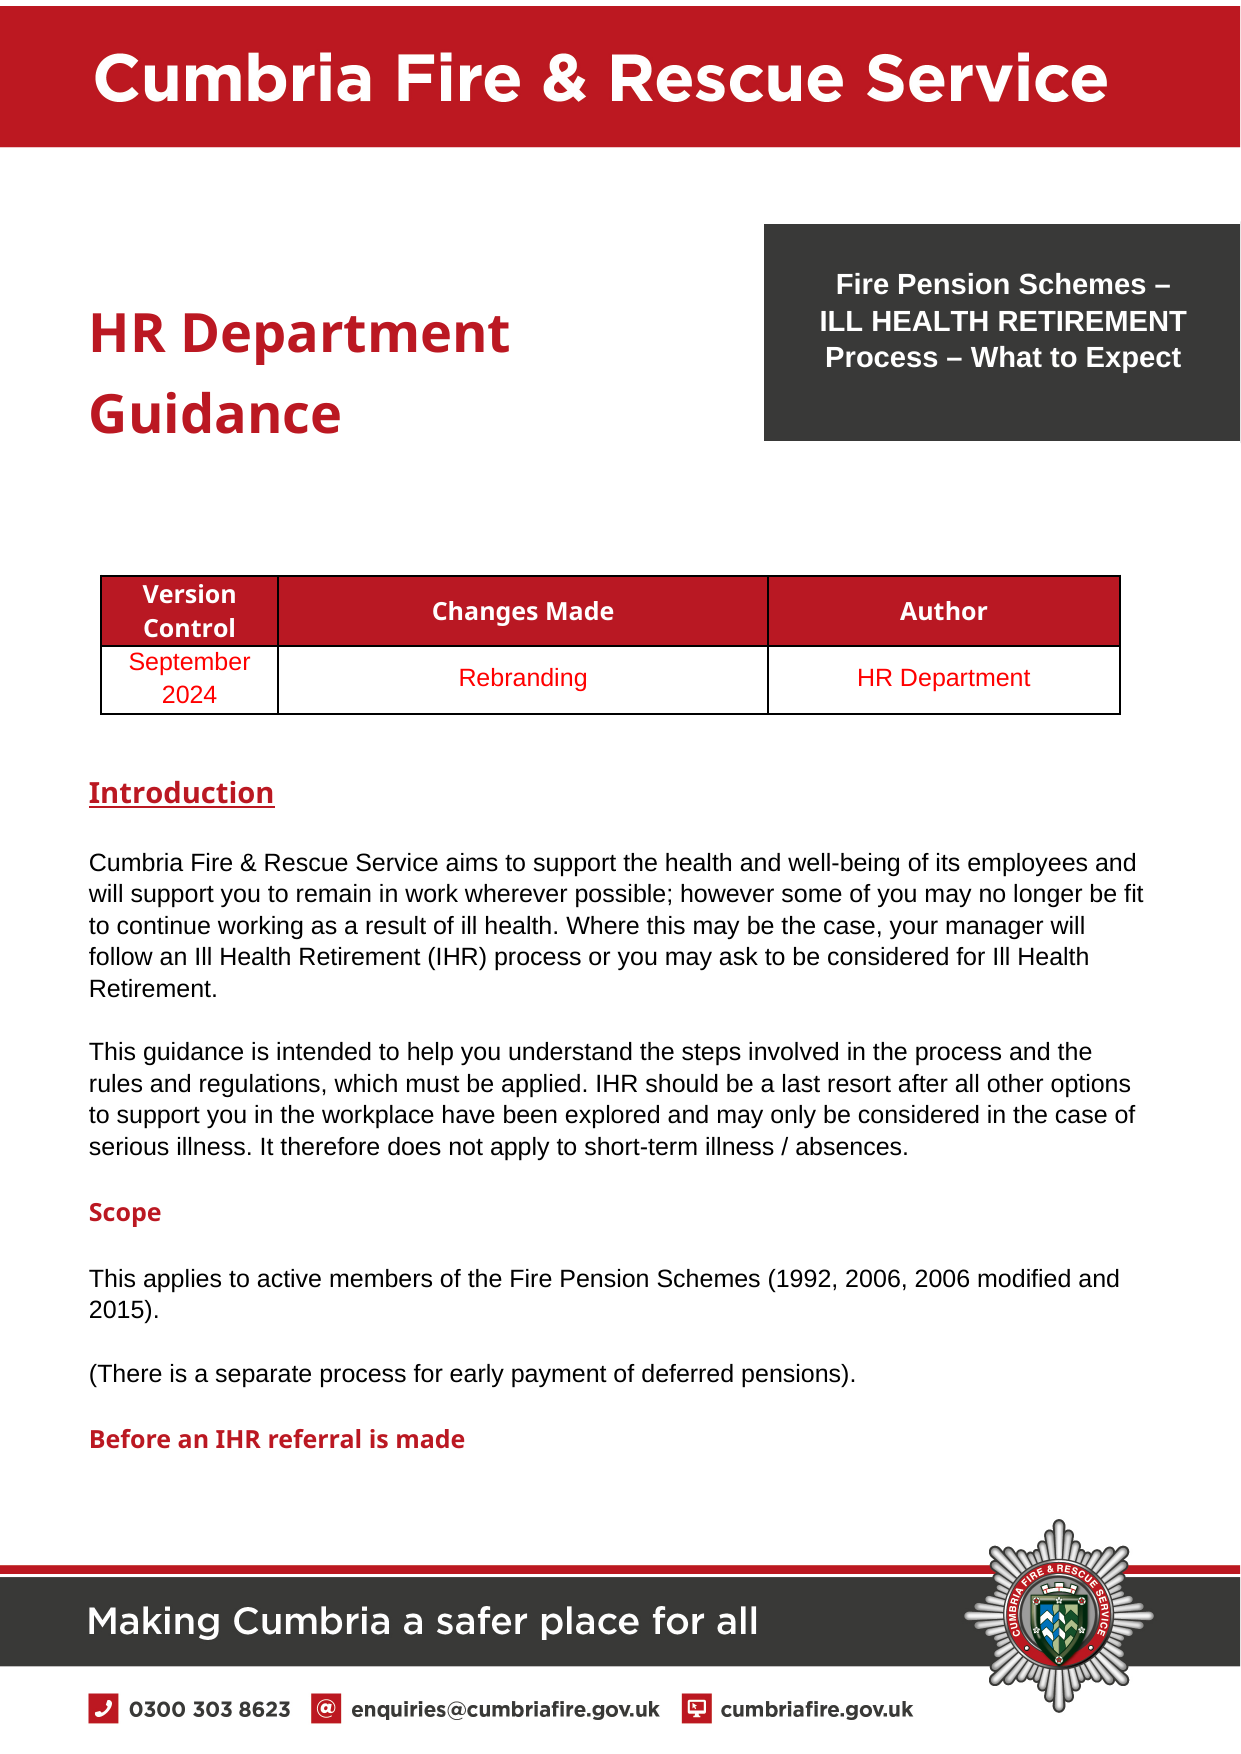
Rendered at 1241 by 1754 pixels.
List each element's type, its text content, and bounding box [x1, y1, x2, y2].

text This guidance is intended to help you understand the steps involved in the process and the rules and regulations, which must be applied. IHR should be a last resort after all other options to support you in the workplace have been explored and may only be considered in the case of serious illness. It therefore does not apply to short-term illness / absences. [89, 1037, 1152, 1161]
text (There is a separate process for early payment of deferred pensions). [89, 1358, 1152, 1387]
table_header Version Control [102, 577, 277, 645]
table_header Changes Made [279, 577, 767, 645]
table_cell HR Department [769, 647, 1119, 713]
table_cell Rebranding [279, 647, 767, 713]
subtitle Introduction [89, 772, 1152, 812]
subtitle Scope [89, 1195, 1152, 1229]
subtitle HR Department Guidance [89, 214, 1152, 449]
text Cumbria Fire & Rescue Service aims to support the health and well-being of its employees and will support you to remain in work wherever possible; however some of you may no longer be fit to continue working as a result of ill health. Where this may be the case, your manager will follow an Ill Health Retirement (IHR) process or you may ask to be considered for Ill Health Retirement. [89, 848, 1152, 1003]
table_header Author [769, 577, 1119, 645]
text This applies to active members of the Fire Pension Schemes (1992, 2006, 2006 modified and 2015). [89, 1264, 1152, 1324]
picture [0, 6, 1241, 148]
table_cell September 2024 [102, 647, 277, 713]
subtitle Before an IHR referral is made [89, 1422, 1152, 1456]
picture [0, 1504, 1241, 1754]
